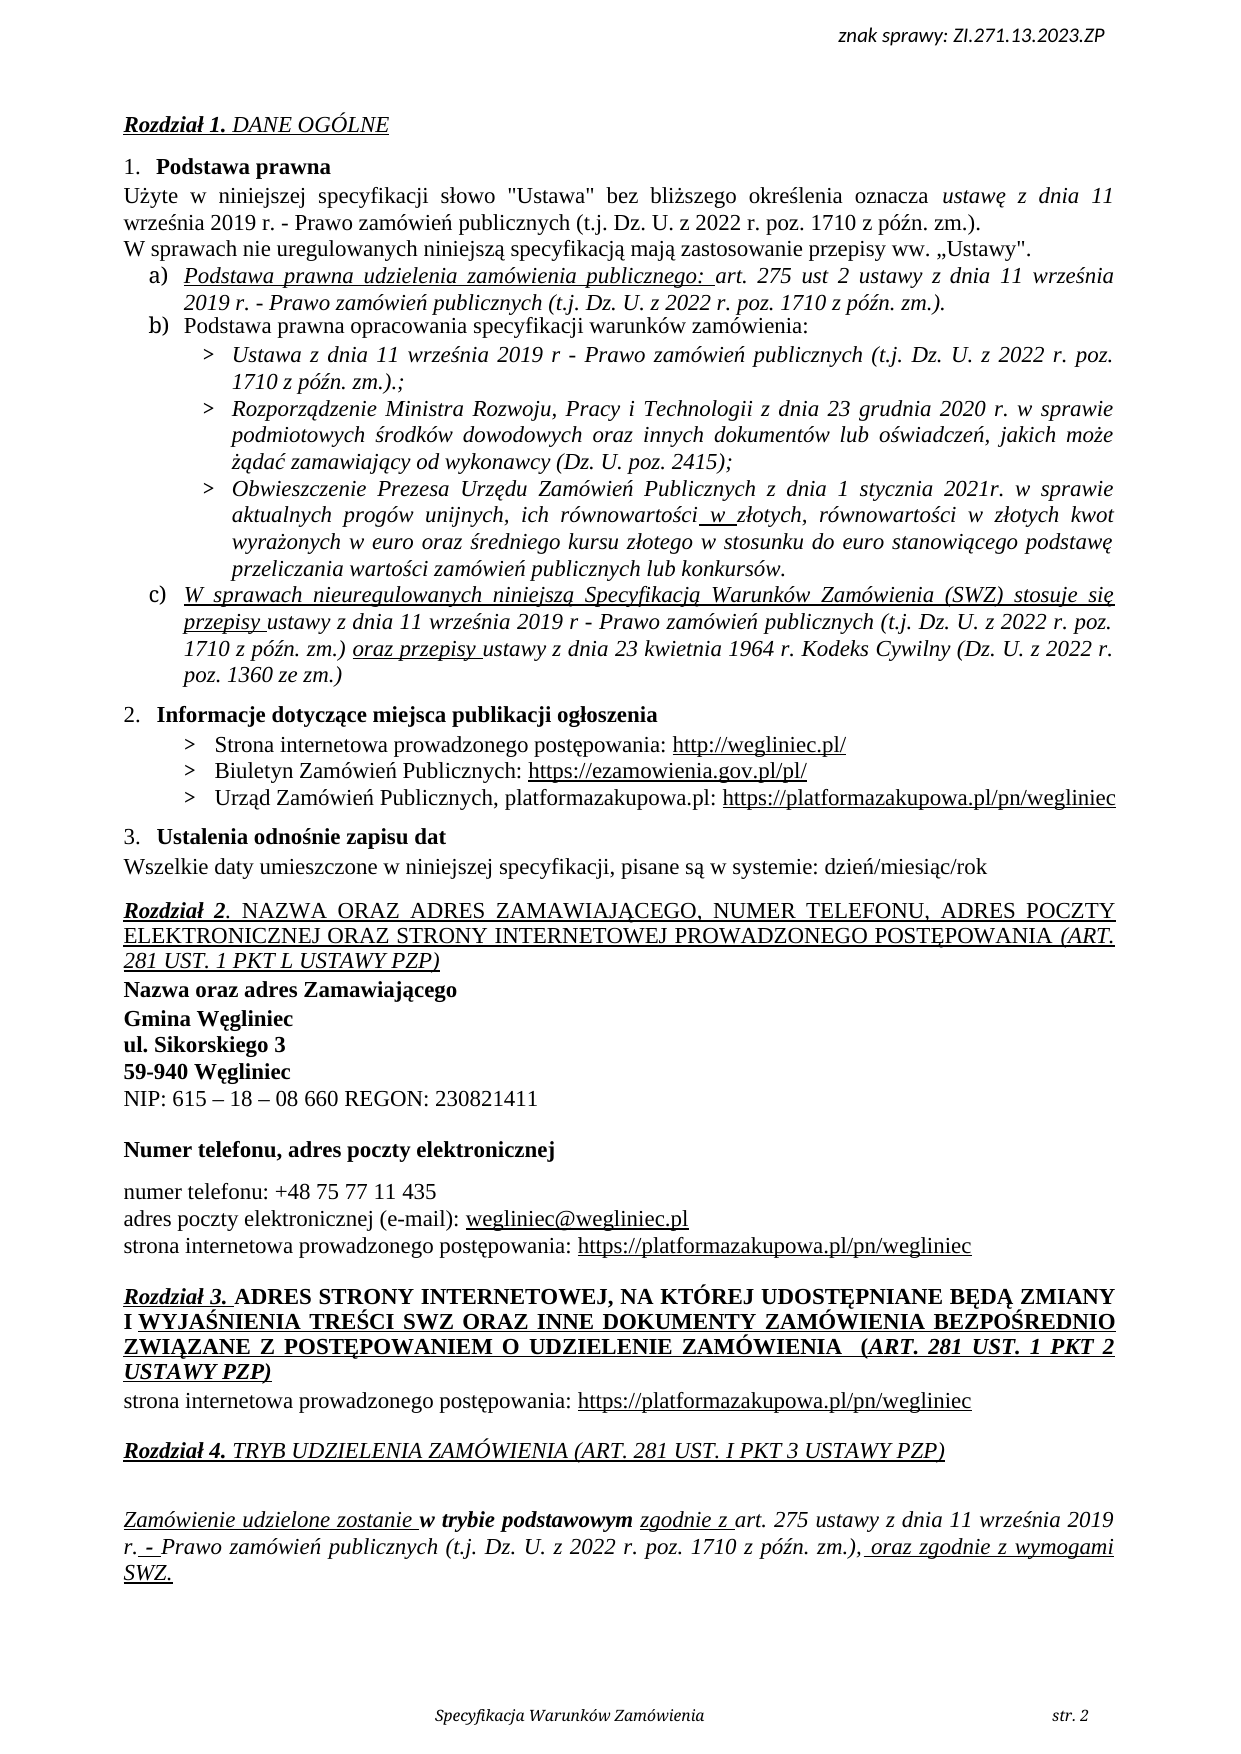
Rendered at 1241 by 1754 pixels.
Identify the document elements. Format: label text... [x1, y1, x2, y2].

text Rozdział 4. TRYB UDZIELENIA ZAMÓWIENIA (ART. 281 UST. I PKT 3 USTAWY PZP) [123, 1439, 1117, 1464]
text NIP: 615 – 18 – 08 660 REGON: 230821411 [123, 1085, 1117, 1112]
text numer telefonu: +48 75 77 11 435 [123, 1178, 1117, 1205]
text Rozdział 1. DANE OGÓLNE [123, 114, 1117, 137]
list Ustalenia odnośnie zapisu dat [123, 827, 1117, 849]
text 59-940 Węgliniec [123, 1058, 1117, 1085]
text Rozdział 2. NAZWA ORAZ ADRES ZAMAWIAJĄCEGO, NUMER TELEFONU, ADRES POCZTY ELEKTRONICZNEJ ORAZ STRONY INTERNETOWEJ PROWADZONEGO POSTĘPOWANIA (ART. 281 UST. 1 PKT L USTAWY PZP) [123, 899, 1117, 974]
list W sprawach nieuregulowanych niniejszą Specyfikacją Warunków Zamówienia (SWZ) stosuje się przepisy ustawy z dnia 11 września 2019 r - Prawo zamówień publicznych (t.j. Dz. U. z 2022 r. poz. 1710 z późn. zm.) oraz przepisy ustawy z dnia 23 kwietnia 1964 r. Kodeks Cywilny (Dz. U. z 2022 r. poz. 1360 ze zm.) [148, 582, 1117, 688]
list Rozporządzenie Ministra Rozwoju, Pracy i Technologii z dnia 23 grudnia 2020 r. w sprawie podmiotowych środków dowodowych oraz innych dokumentów lub oświadczeń, jakich może żądać zamawiający od wykonawcy (Dz. U. poz. 2415); [202, 395, 1117, 475]
list Informacje dotyczące miejsca publikacji ogłoszenia [123, 704, 1117, 726]
text W sprawach nie uregulowanych niniejszą specyfikacją mają zastosowanie przepisy ww. „Ustawy". [123, 236, 1117, 262]
text Rozdział 3. ADRES STRONY INTERNETOWEJ, NA KTÓREJ UDOSTĘPNIANE BĘDĄ ZMIANY I WYJAŚNIENIA TREŚCI SWZ ORAZ INNE DOKUMENTY ZAMÓWIENIA BEZPOŚREDNIO ZWIĄZANE Z POSTĘPOWANIEM O UDZIELENIE ZAMÓWIENIA (ART. 281 UST. 1 PKT 2 USTAWY PZP) [123, 1284, 1117, 1384]
text Gmina Węgliniec [123, 1005, 1117, 1032]
text Numer telefonu, adres poczty elektronicznej [123, 1140, 1117, 1162]
text ul. Sikorskiego 3 [123, 1032, 1117, 1058]
list Podstawa prawna [123, 157, 1117, 178]
text Wszelkie daty umieszczone w niniejszej specyfikacji, pisane są w systemie: dzień/miesiąc/rok [123, 857, 1117, 879]
text strona internetowa prowadzonego postępowania: https://platformazakupowa.pl/pn/wegliniec [123, 1387, 1117, 1414]
list Urząd Zamówień Publicznych, platformazakupowa.pl: https://platformazakupowa.pl/pn/wegliniec [184, 784, 1117, 811]
list Obwieszczenie Prezesa Urzędu Zamówień Publicznych z dnia 1 stycznia 2021r. w sprawie aktualnych progów unijnych, ich równowartości w złotych, równowartości w złotych kwot wyrażonych w euro oraz średniego kursu złotego w stosunku do euro stanowiącego podstawę przeliczania wartości zamówień publicznych lub konkursów. [202, 475, 1117, 582]
list Strona internetowa prowadzonego postępowania: http://wegliniec.pl/ [184, 731, 1117, 758]
list Podstawa prawna udzielenia zamówienia publicznego: art. 275 ust 2 ustawy z dnia 11 września 2019 r. - Prawo zamówień publicznych (t.j. Dz. U. z 2022 r. poz. 1710 z późn. zm.). [148, 262, 1117, 316]
text Użyte w niniejszej specyfikacji słowo "Ustawa" bez bliższego określenia oznacza ustawę z dnia 11 września 2019 r. - Prawo zamówień publicznych (t.j. Dz. U. z 2022 r. poz. 1710 z późn. zm.). [123, 182, 1117, 236]
text strona internetowa prowadzonego postępowania: https://platformazakupowa.pl/pn/wegliniec [123, 1232, 1117, 1259]
list Ustawa z dnia 11 września 2019 r - Prawo zamówień publicznych (t.j. Dz. U. z 2022 r. poz. 1710 z późn. zm.).; [202, 342, 1117, 395]
text adres poczty elektronicznej (e-mail): wegliniec@wegliniec.pl [123, 1205, 1117, 1232]
list Podstawa prawna opracowania specyfikacji warunków zamówienia: [148, 316, 1117, 337]
text Zamówienie udzielone zostanie w trybie podstawowym zgodnie z art. 275 ustawy z dnia 11 września 2019 r. - Prawo zamówień publicznych (t.j. Dz. U. z 2022 r. poz. 1710 z późn. zm.), oraz zgodnie z wymogami SWZ. [123, 1506, 1117, 1586]
text Nazwa oraz adres Zamawiającego [123, 980, 1117, 1002]
list Biuletyn Zamówień Publicznych: https://ezamowienia.gov.pl/pl/ [184, 758, 1117, 784]
